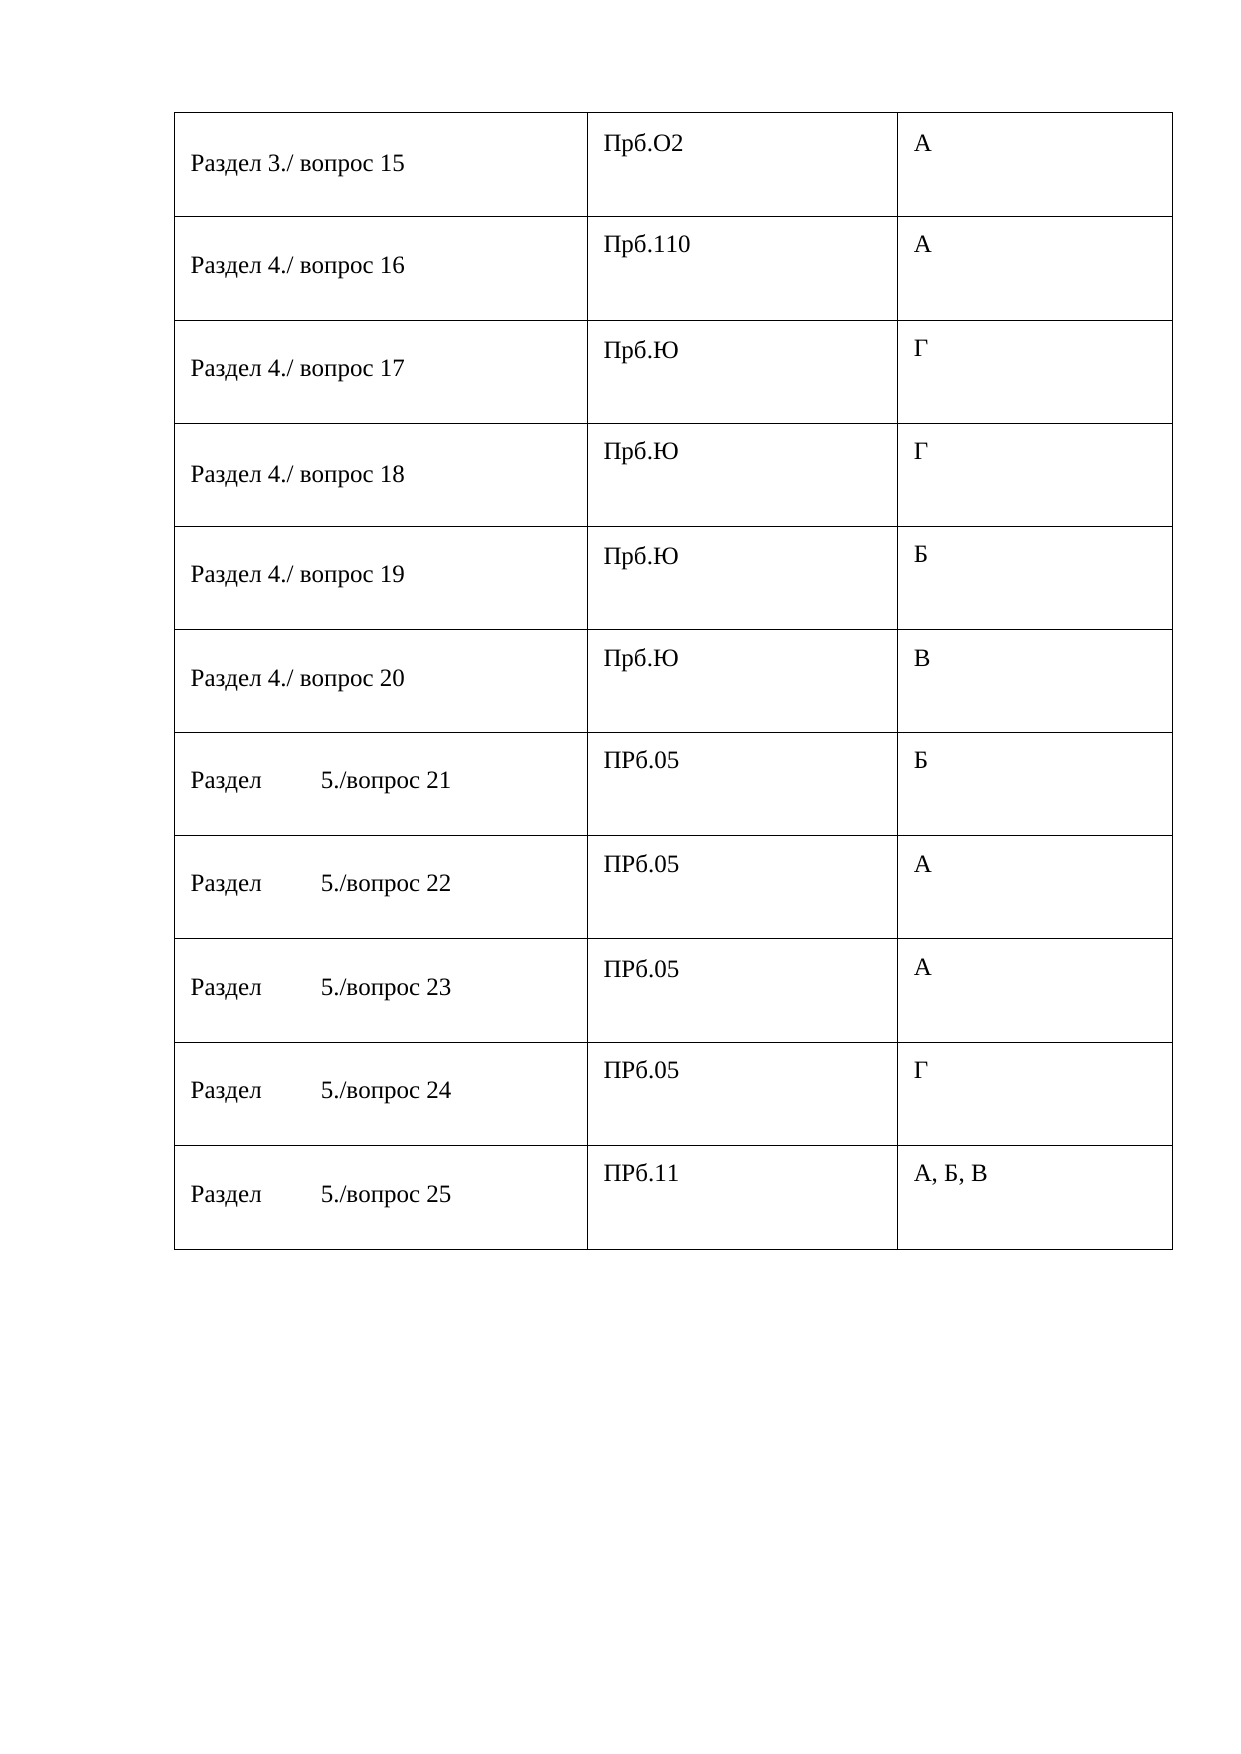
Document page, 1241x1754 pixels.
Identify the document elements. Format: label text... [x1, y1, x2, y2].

table_cell Прб.Ю [588, 321, 897, 422]
table_cell В [898, 630, 1172, 732]
table_cell Б [898, 527, 1172, 629]
table_cell А [898, 939, 1172, 1042]
table_cell Г [898, 424, 1172, 526]
table_cell Прб.110 [588, 217, 897, 319]
table_cell Раздел 5./вопрос 21 [175, 733, 587, 835]
table_cell Прб.Ю [588, 630, 897, 732]
table_cell Раздел 5./вопрос 25 [175, 1146, 587, 1249]
table_cell ПРб.05 [588, 939, 897, 1042]
table_cell Раздел 4./ вопрос 16 [175, 217, 587, 319]
table_cell Прб.Ю [588, 527, 897, 629]
table_cell А [898, 836, 1172, 938]
table_cell ПРб.05 [588, 733, 897, 835]
table_cell А, Б, В [898, 1146, 1172, 1249]
table_header Раздел 3./ вопрос 15 [175, 113, 587, 216]
table_cell Раздел 4./ вопрос 18 [175, 424, 587, 526]
table_cell Раздел 4./ вопрос 17 [175, 321, 587, 422]
table_header Прб.О2 [588, 113, 897, 216]
table_cell А [898, 217, 1172, 319]
table_cell Раздел 4./ вопрос 19 [175, 527, 587, 629]
table_cell Раздел 5./вопрос 24 [175, 1043, 587, 1145]
table_cell ПРб.05 [588, 1043, 897, 1145]
table_cell ПРб.11 [588, 1146, 897, 1249]
table_cell Раздел 4./ вопрос 20 [175, 630, 587, 732]
table_cell Раздел 5./вопрос 23 [175, 939, 587, 1042]
table_cell ПРб.05 [588, 836, 897, 938]
table_cell Б [898, 733, 1172, 835]
table_header А [898, 113, 1172, 216]
table_cell Прб.Ю [588, 424, 897, 526]
table_cell Г [898, 321, 1172, 422]
table_cell Раздел 5./вопрос 22 [175, 836, 587, 938]
table_cell Г [898, 1043, 1172, 1145]
